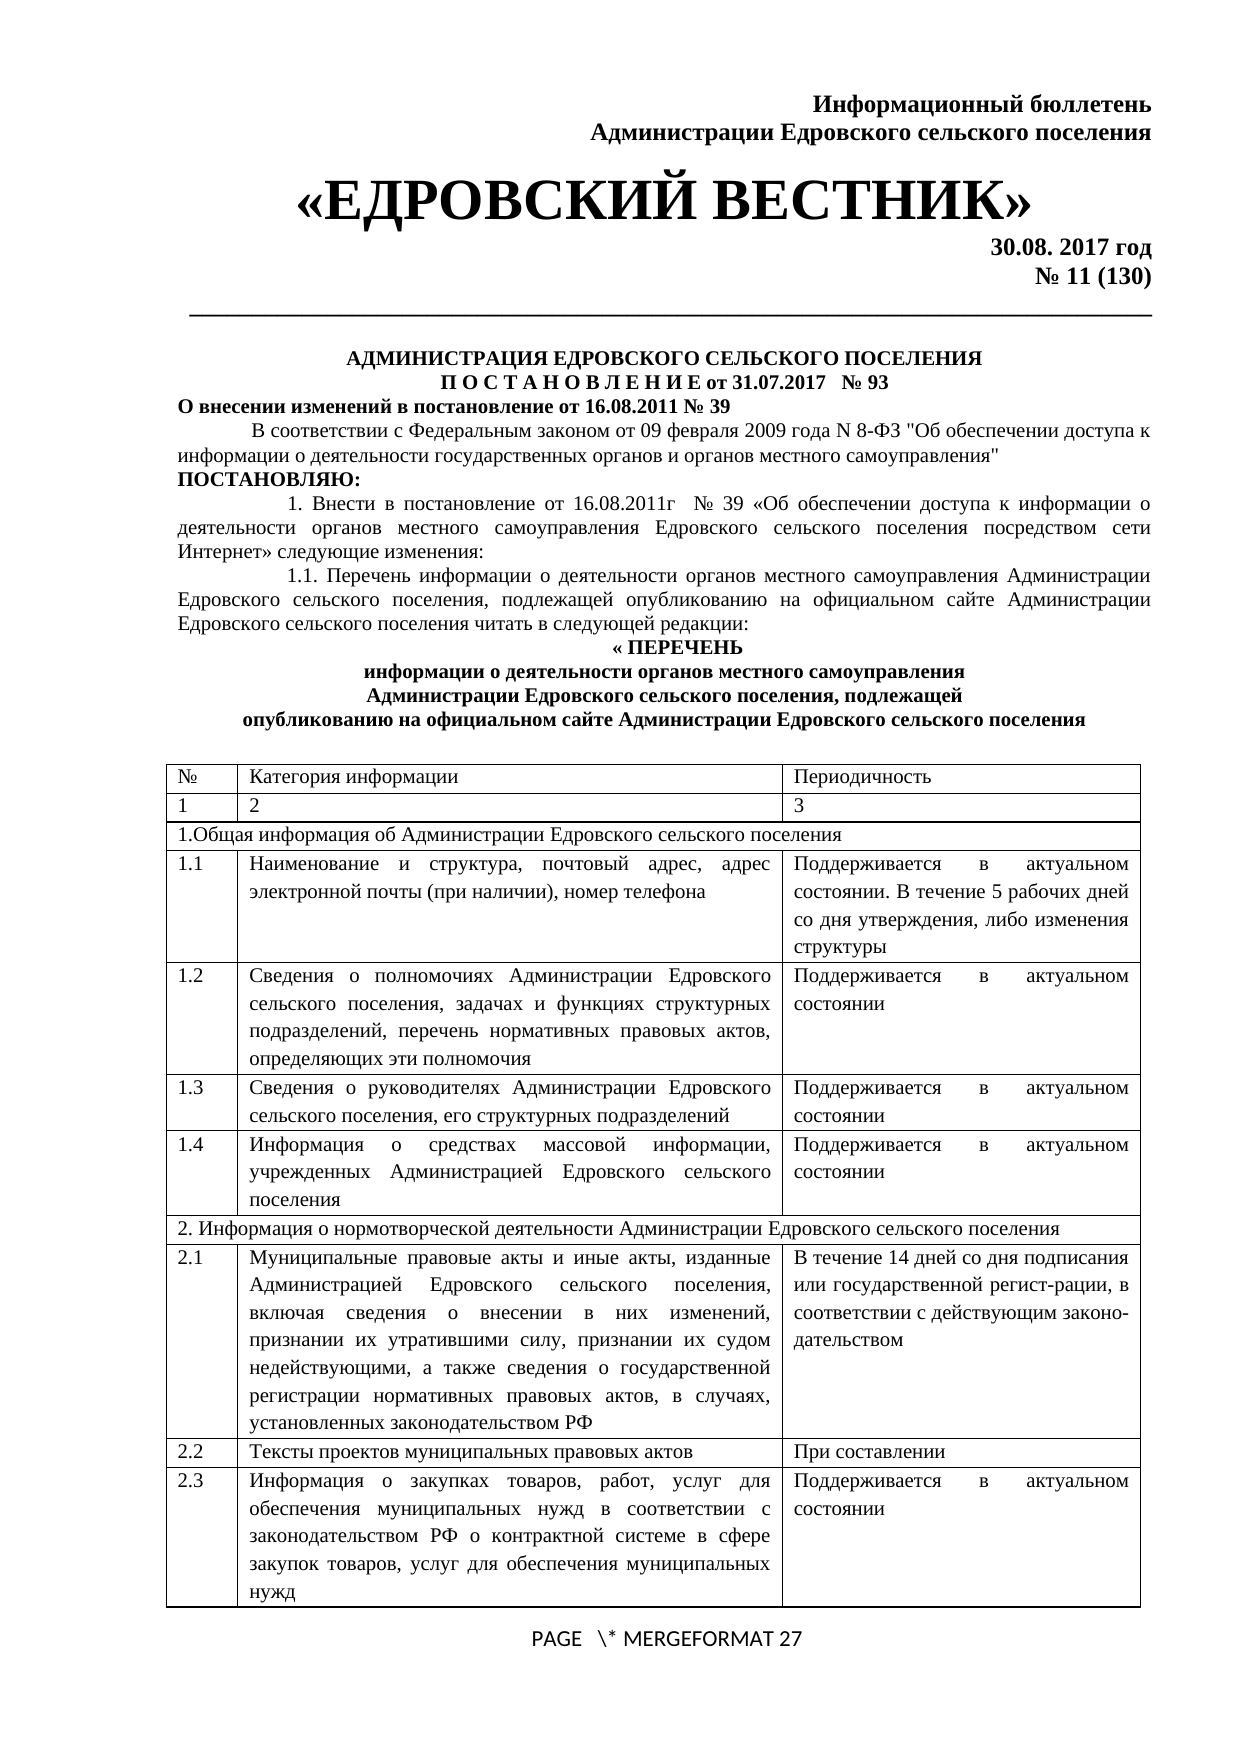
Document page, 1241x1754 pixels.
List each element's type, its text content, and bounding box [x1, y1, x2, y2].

table_cell Сведения о руководителях Администрации Едровского сельского поселения, его структурных подразделений [238, 1075, 782, 1130]
table_header Периодичность [783, 765, 1140, 792]
title информации о деятельности органов местного самоуправления [177, 659, 1152, 683]
text 30.08. 2017 год [177, 232, 1152, 261]
text «ЕДРОВСКИЙ ВЕСТНИК» [177, 165, 1152, 232]
table_cell Тексты проектов муниципальных правовых актов [238, 1439, 782, 1467]
table_cell Информация о средствах массовой информации, учрежденных Администрацией Едровского сельского поселения [238, 1131, 782, 1214]
table_cell 1 [167, 794, 237, 821]
table_cell Поддерживается в актуальном состоянии [783, 1075, 1140, 1130]
table_cell 1.Общая информация об Администрации Едровского сельского поселения [167, 823, 1140, 850]
table_cell 2.1 [167, 1245, 237, 1438]
text АДМИНИСТРАЦИЯ ЕДРОВСКОГО СЕЛЬСКОГО ПОСЕЛЕНИЯ [177, 346, 1152, 370]
table_cell 1.4 [167, 1131, 237, 1214]
table_cell Поддерживается в актуальном состоянии [783, 1468, 1140, 1606]
table_cell Поддерживается в актуальном состоянии [783, 963, 1140, 1074]
table_cell Сведения о полномочиях Администрации Едровского сельского поселения, задачах и функциях структурных подразделений, перечень нормативных правовых актов, определяющих эти полномочия [238, 963, 782, 1074]
table_cell Муниципальные правовые акты и иные акты, изданные Администрацией Едровского сельского поселения, включая сведения о внесении в них изменений, признании их утратившими силу, признании их судом недействующими, а также сведения о государственной регистрации нормативных правовых актов, в случаях, установленных законодательством РФ [238, 1245, 782, 1438]
table_header Категория информации [238, 765, 782, 792]
text 1. Внести в постановление от 16.08.2011г № 39 «Об обеспечении доступа к информации о деятельности органов местного самоуправления Едровского сельского поселения посредством сети Интернет» следующие изменения: [177, 491, 1152, 563]
text ПОСТАНОВЛЯЮ: [177, 467, 1152, 491]
text Информационный бюллетень [177, 89, 1152, 117]
table_cell Информация о закупках товаров, работ, услуг для обеспечения муниципальных нужд в соответствии с законодательством РФ о контрактной системе в сфере закупок товаров, услуг для обеспечения муниципальных нужд [238, 1468, 782, 1606]
table_cell Поддерживается в актуальном состоянии [783, 1131, 1140, 1214]
text _____________________________________________________________________________ [177, 290, 1152, 319]
table_cell 2. Информация о нормотворческой деятельности Администрации Едровского сельского поселения [167, 1216, 1140, 1243]
table_cell 1.1 [167, 851, 237, 962]
table_cell 1.3 [167, 1075, 237, 1130]
title « ПЕРЕЧЕНЬ [177, 635, 1152, 659]
table_cell Поддерживается в актуальном состоянии. В течение 5 рабочих дней со дня утверждения, либо изменения структуры [783, 851, 1140, 962]
table_cell 2 [238, 794, 782, 821]
table_cell 1.2 [167, 963, 237, 1074]
text Администрации Едровского сельского поселения [177, 117, 1152, 146]
table_cell 3 [783, 794, 1140, 821]
table_cell 2.2 [167, 1439, 237, 1467]
text 1.1. Перечень информации о деятельности органов местного самоуправления Администрации Едровского сельского поселения, подлежащей опубликованию на официальном сайте Администрации Едровского сельского поселения читать в следующей редакции: [177, 563, 1152, 635]
title Администрации Едровского сельского поселения, подлежащей [177, 683, 1152, 707]
text В соответствии с Федеральным законом от 09 февраля 2009 года N 8-ФЗ "Об обеспечении доступа к информации о деятельности государственных органов и органов местного самоуправления" [177, 418, 1152, 467]
table_cell Наименование и структура, почтовый адрес, адрес электронной почты (при наличии), номер телефона [238, 851, 782, 962]
text П О С Т А Н О В Л Е Н И Е от 31.07.2017 № 93 [177, 370, 1152, 394]
text № 11 (130) [177, 261, 1152, 290]
text О внесении изменений в постановление от 16.08.2011 № 39 [177, 394, 1152, 418]
table_cell В течение 14 дней со дня подписания или государственной регист-рации, в соответствии с действующим законо-дательством [783, 1245, 1140, 1438]
table_cell При составлении [783, 1439, 1140, 1467]
title опубликованию на официальном сайте Администрации Едровского сельского поселения [177, 707, 1152, 731]
table_header № [167, 765, 237, 792]
table_cell 2.3 [167, 1468, 237, 1606]
